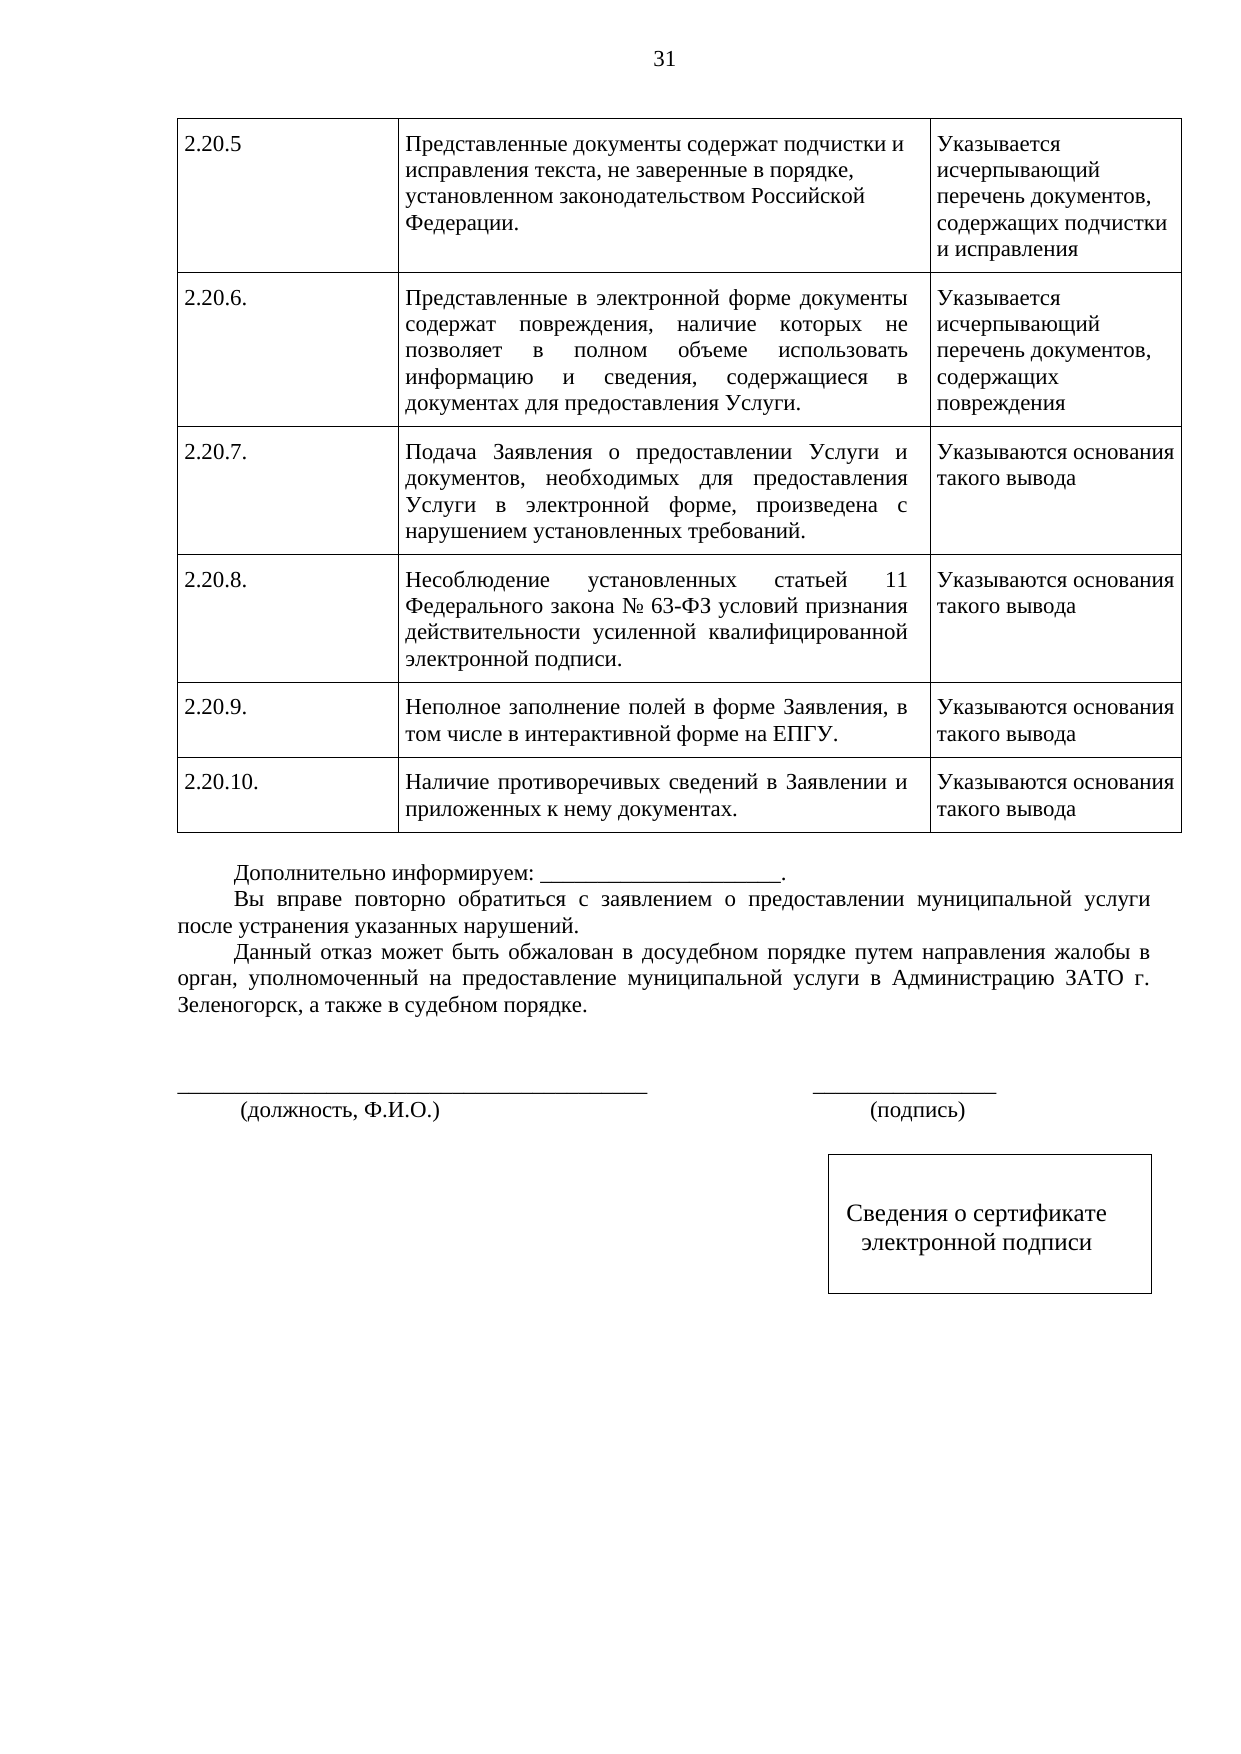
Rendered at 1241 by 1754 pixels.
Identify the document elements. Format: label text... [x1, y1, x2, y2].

table_cell Наличие противоречивых сведений в Заявлении и приложенных к нему документах. [399, 758, 930, 832]
text _________________________________________ ________________ [177, 1070, 1152, 1096]
table_cell 2.20.5 [178, 119, 398, 272]
table_cell Указываются основания такого вывода [931, 683, 1181, 757]
table_cell Подача Заявления о предоставлении Услуги и документов, необходимых для предоставления Услуги в электронной форме, произведена с нарушением установленных требований. [399, 427, 930, 554]
table_cell Несоблюдение установленных статьей 11 Федерального закона № 63-ФЗ условий признания действительности усиленной квалифицированной электронной подписи. [399, 555, 930, 682]
table_cell Указываются основания такого вывода [931, 758, 1181, 832]
table_cell 2.20.8. [178, 555, 398, 682]
text Вы вправе повторно обратиться с заявлением о предоставлении муниципальной услуги после устранения указанных нарушений. [177, 885, 1152, 938]
table_cell Указываются основания такого вывода [931, 427, 1181, 554]
table_cell 2.20.9. [178, 683, 398, 757]
text Данный отказ может быть обжалован в досудебном порядке путем направления жалобы в орган, уполномоченный на предоставление муниципальной услуги в Администрацию ЗАТО г. Зеленогорск, а также в судебном порядке. [177, 938, 1152, 1017]
table_cell Представленные в электронной форме документы содержат повреждения, наличие которых не позволяет в полном объеме использовать информацию и сведения, содержащиеся в документах для предоставления Услуги. [399, 273, 930, 426]
text Дополнительно информируем: _____________________. [177, 859, 1152, 885]
table_cell Указываются основания такого вывода [931, 555, 1181, 682]
table_cell Неполное заполнение полей в форме Заявления, в том числе в интерактивной форме на ЕПГУ. [399, 683, 930, 757]
table_cell Представленные документы содержат подчистки и исправления текста, не заверенные в порядке, установленном законодательством Российской Федерации. [399, 119, 930, 272]
text (должность, Ф.И.О.) (подпись) [177, 1096, 1152, 1123]
table_cell Указывается исчерпывающий перечень документов, содержащих повреждения [931, 273, 1181, 426]
table_cell 2.20.7. [178, 427, 398, 554]
table_cell 2.20.6. [178, 273, 398, 426]
table_cell Указывается исчерпывающий перечень документов, содержащих подчистки и исправления [931, 119, 1181, 272]
table_cell 2.20.10. [178, 758, 398, 832]
